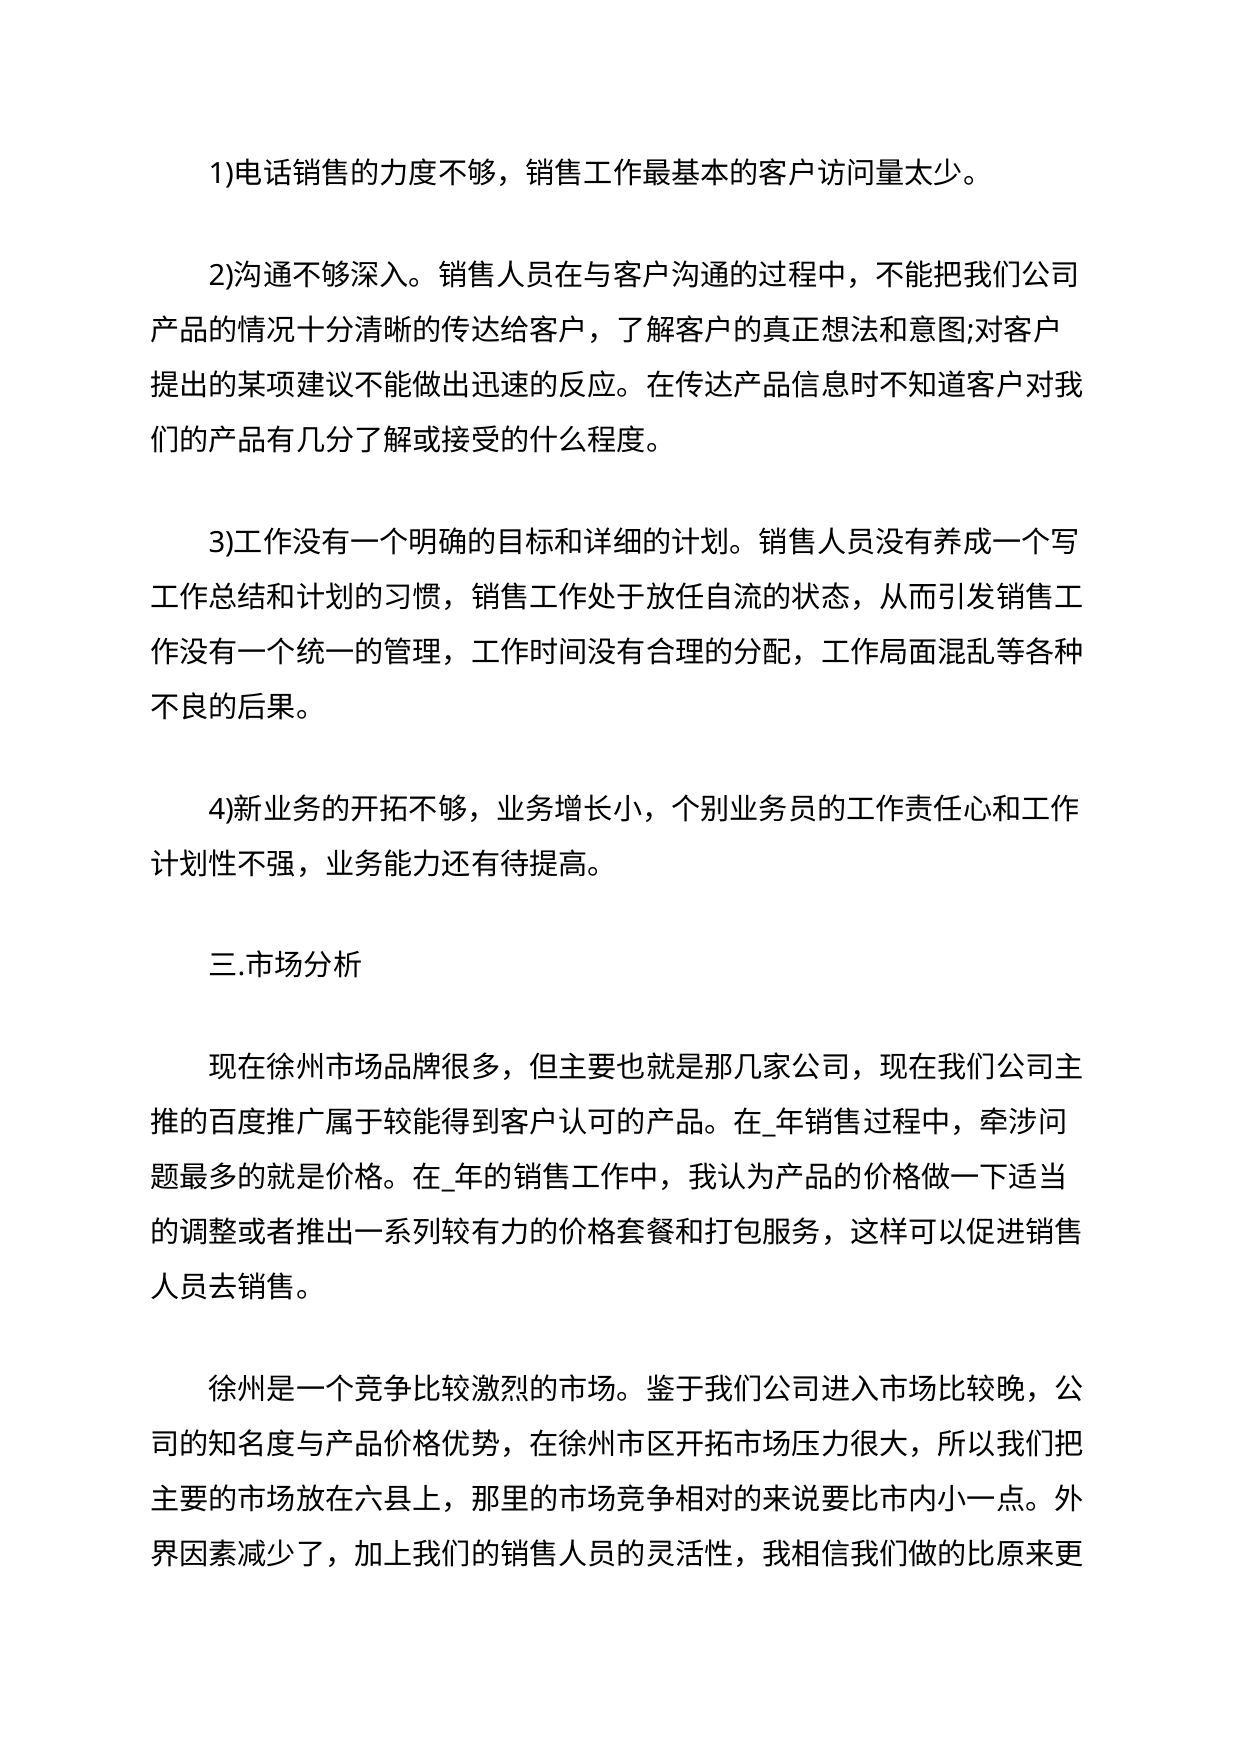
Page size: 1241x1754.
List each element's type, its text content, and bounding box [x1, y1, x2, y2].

text 1)电话销售的力度不够，销售工作最基本的客户访问量太少。 [150, 150, 1090, 192]
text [150, 1366, 1090, 1572]
text 4)新业务的开拓不够，业务增长小，个别业务员的工作责任心和工作计划性不强，业务能力还有待提高。 [150, 785, 1090, 882]
text 3)工作没有一个明确的目标和详细的计划。销售人员没有养成一个写工作总结和计划的习惯，销售工作处于放任自流的状态，从而引发销售工作没有一个统一的管理，工作时间没有合理的分配，工作局面混乱等各种不良的后果。 [150, 519, 1090, 726]
text 三.市场分析 [150, 942, 1090, 984]
text 现在徐州市场品牌很多，但主要也就是那几家公司，现在我们公司主推的百度推广属于较能得到客户认可的产品。在_年销售过程中，牵涉问题最多的就是价格。在_年的销售工作中，我认为产品的价格做一下适当的调整或者推出一系列较有力的价格套餐和打包服务，这样可以促进销售人员去销售。 [150, 1044, 1090, 1306]
text 2)沟通不够深入。销售人员在与客户沟通的过程中，不能把我们公司产品的情况十分清晰的传达给客户，了解客户的真正想法和意图;对客户提出的某项建议不能做出迅速的反应。在传达产品信息时不知道客户对我们的产品有几分了解或接受的什么程度。 [150, 252, 1090, 459]
